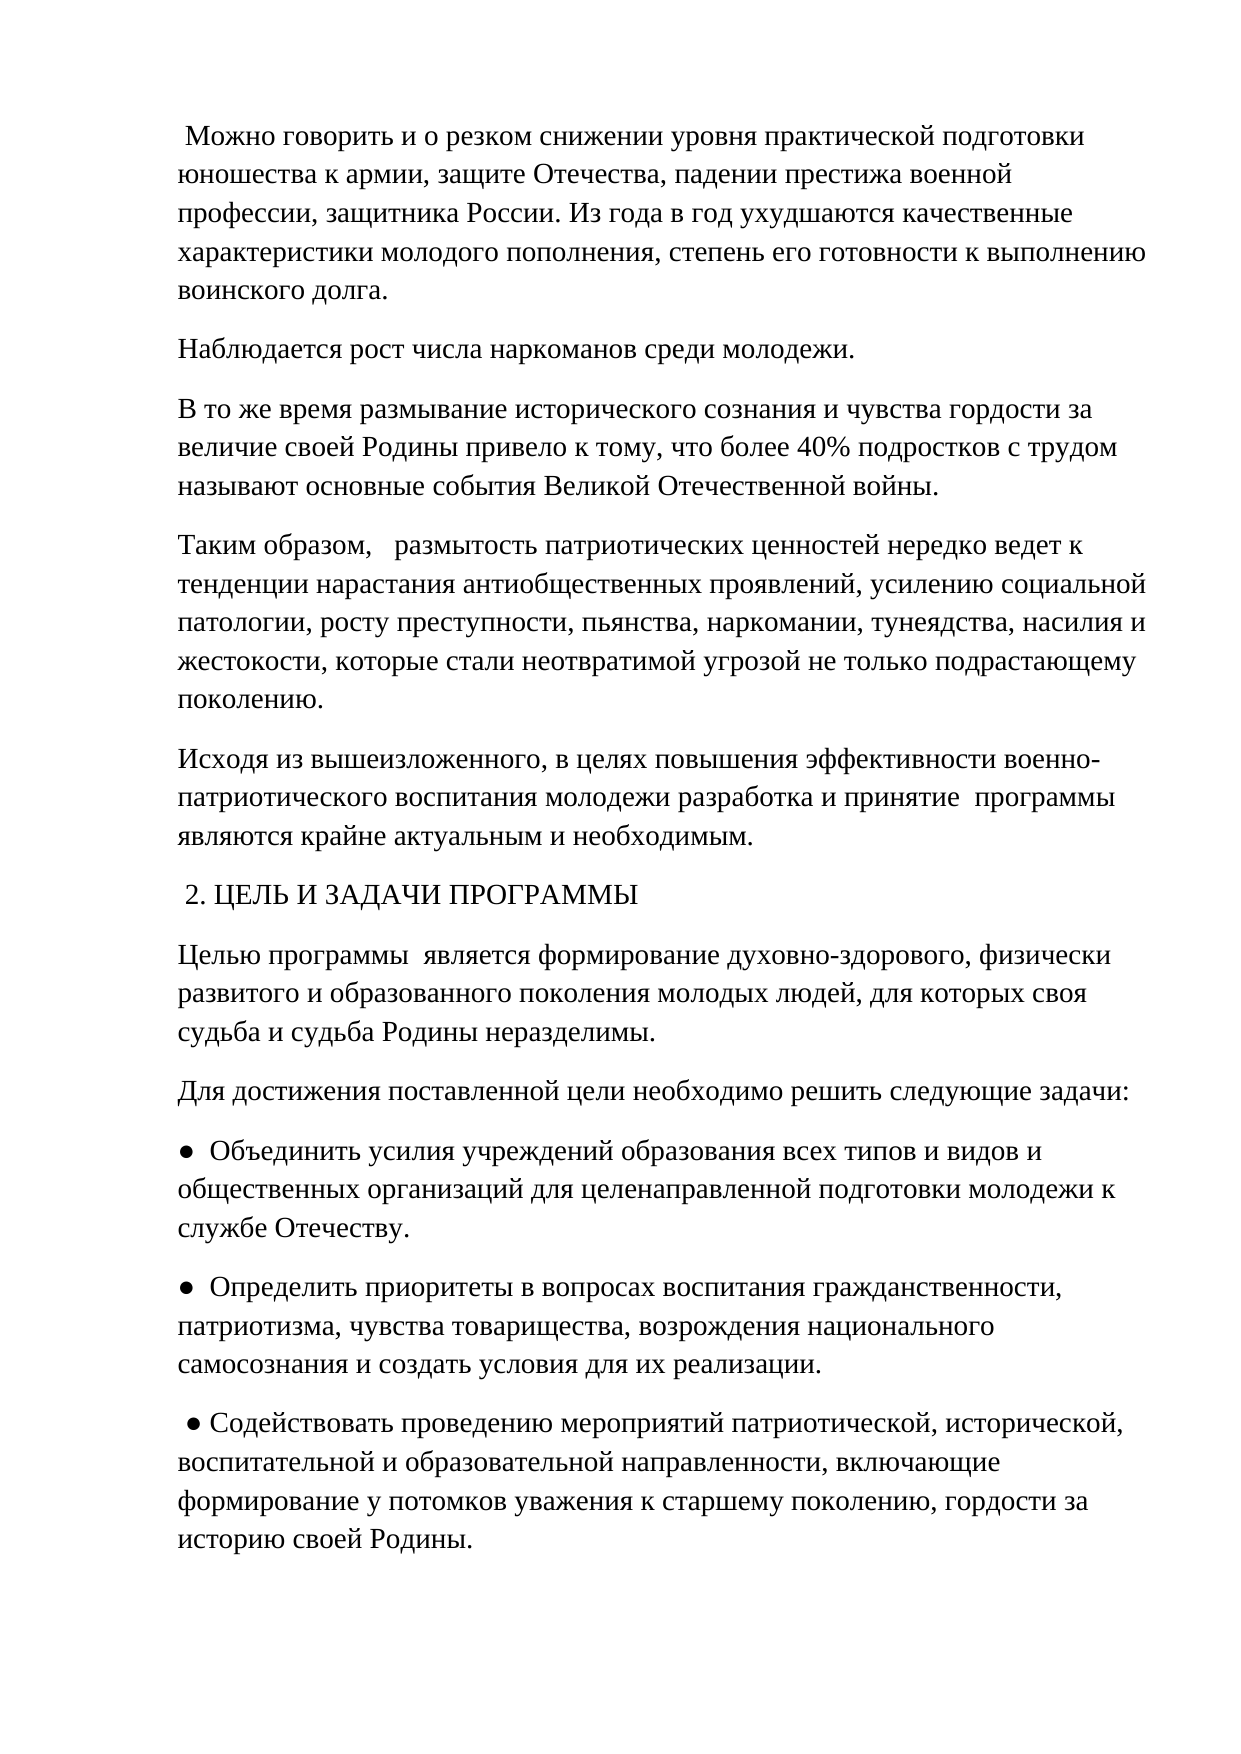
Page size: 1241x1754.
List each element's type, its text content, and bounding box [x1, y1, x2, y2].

text Исходя из вышеизложенного, в целях повышения эффективности военно-патриотического воспитания молодежи разработка и принятие программы являются крайне актуальным и необходимым. [177, 741, 1152, 852]
text Можно говорить и о резком снижении уровня практической подготовки юношества к армии, защите Отечества, падении престижа военной профессии, защитника России. Из года в год ухудшаются качественные характеристики молодого пополнения, степень его готовности к выполнению воинского долга. [177, 118, 1152, 306]
text Целью программы является формирование духовно-здорового, физически развитого и образованного поколения молодых людей, для которых своя судьба и судьба Родины неразделимы. [177, 937, 1152, 1047]
text Таким образом, размытость патриотических ценностей нередко ведет к тенденции нарастания антиобщественных проявлений, усилению социальной патологии, росту преступности, пьянства, наркомании, тунеядства, насилия и жестокости, которые стали неотвратимой угрозой не только подрастающему поколению. [177, 527, 1152, 715]
text Наблюдается рост числа наркоманов среди молодежи. [177, 332, 1152, 365]
text ● Содействовать проведению мероприятий патриотической, исторической, воспитательной и образовательной направленности, включающие формирование у потомков уважения к старшему поколению, гордости за историю своей Родины. [177, 1406, 1152, 1555]
text ● Определить приоритеты в вопросах воспитания гражданственности, патриотизма, чувства товарищества, возрождения национального самосознания и создать условия для их реализации. [177, 1269, 1152, 1380]
text 2. ЦЕЛЬ И ЗАДАЧИ ПРОГРАММЫ [177, 877, 1152, 911]
text В то же время размывание исторического сознания и чувства гордости за величие своей Родины привело к тому, что более 40% подростков с трудом называют основные события Великой Отечественной войны. [177, 391, 1152, 502]
text ● Объединить усилия учреждений образования всех типов и видов и общественных организаций для целенаправленной подготовки молодежи к службе Отечеству. [177, 1133, 1152, 1243]
text Для достижения поставленной цели необходимо решить следующие задачи: [177, 1073, 1152, 1107]
